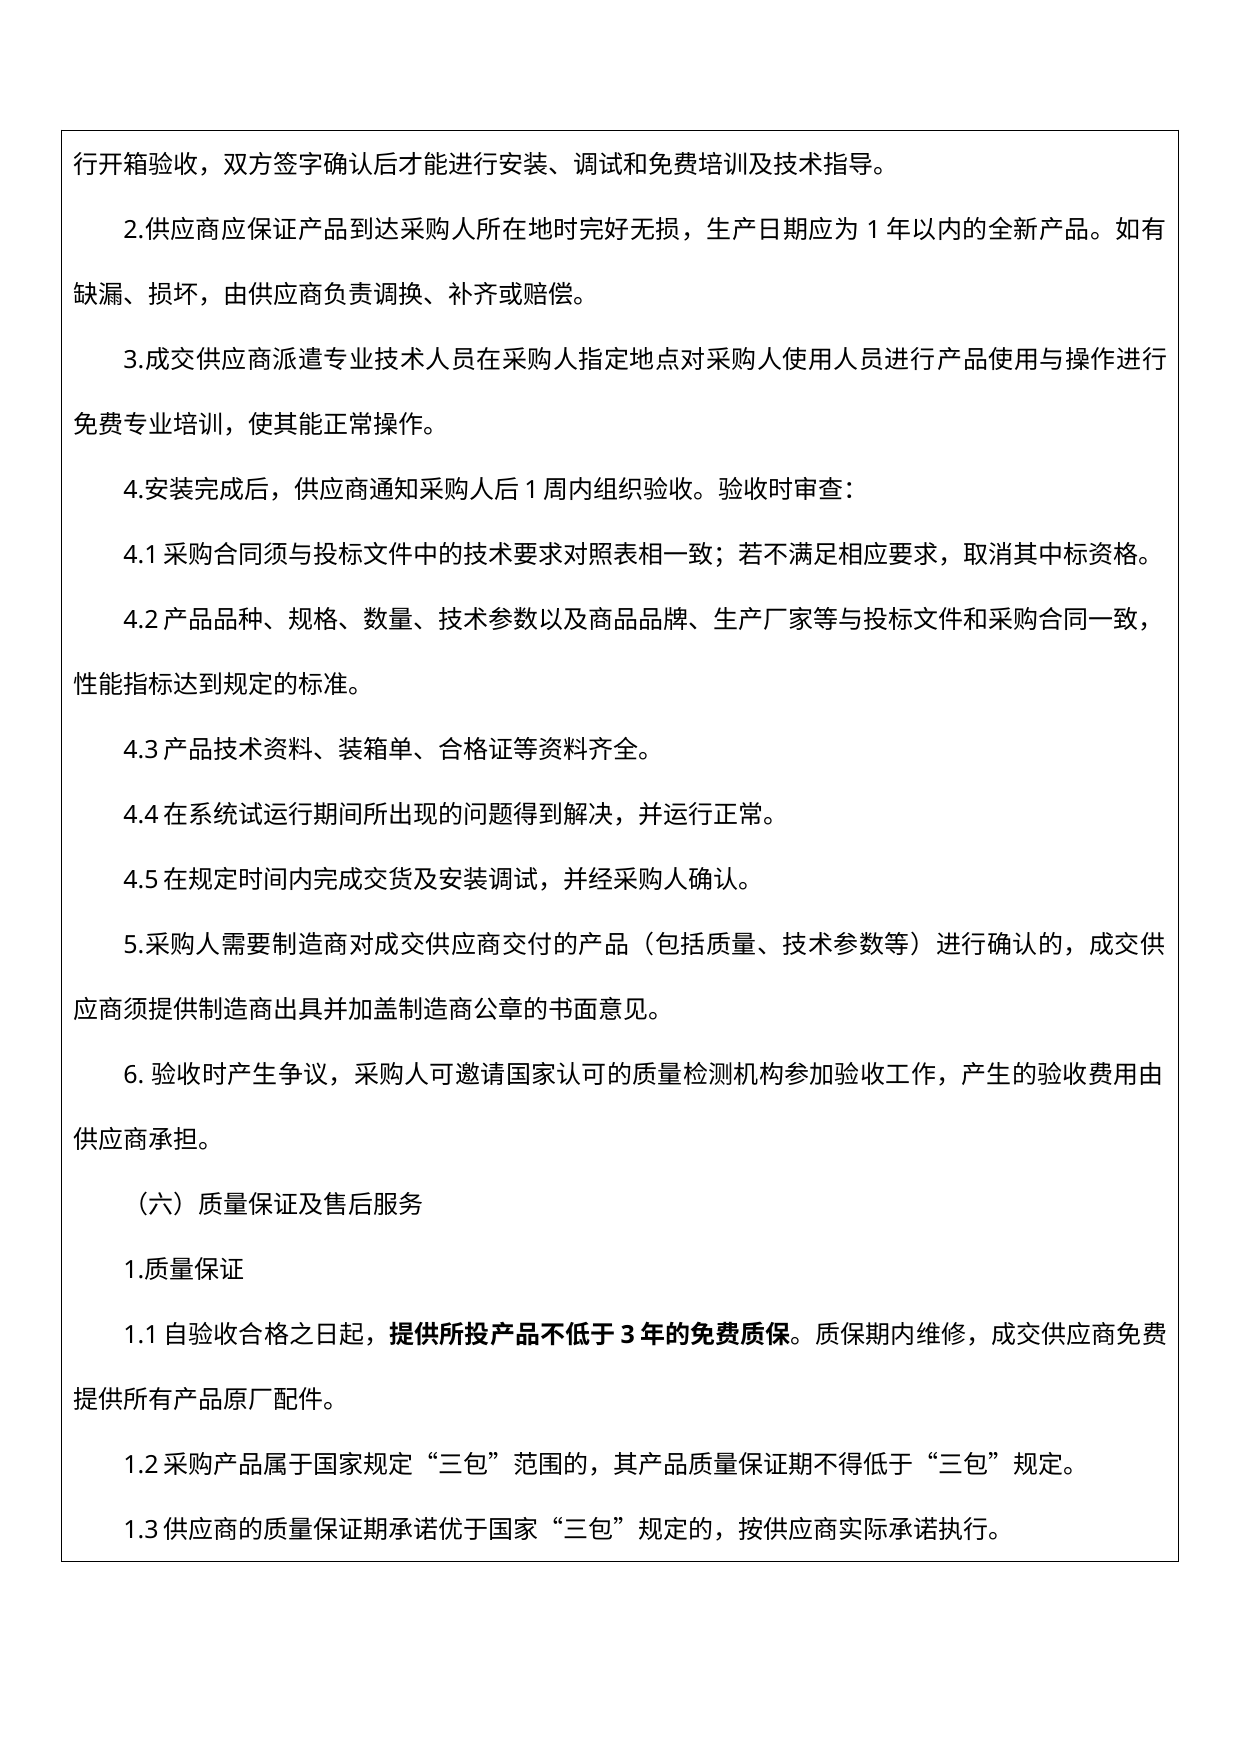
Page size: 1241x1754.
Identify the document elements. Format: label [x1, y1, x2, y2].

table_cell [62, 131, 1178, 1561]
